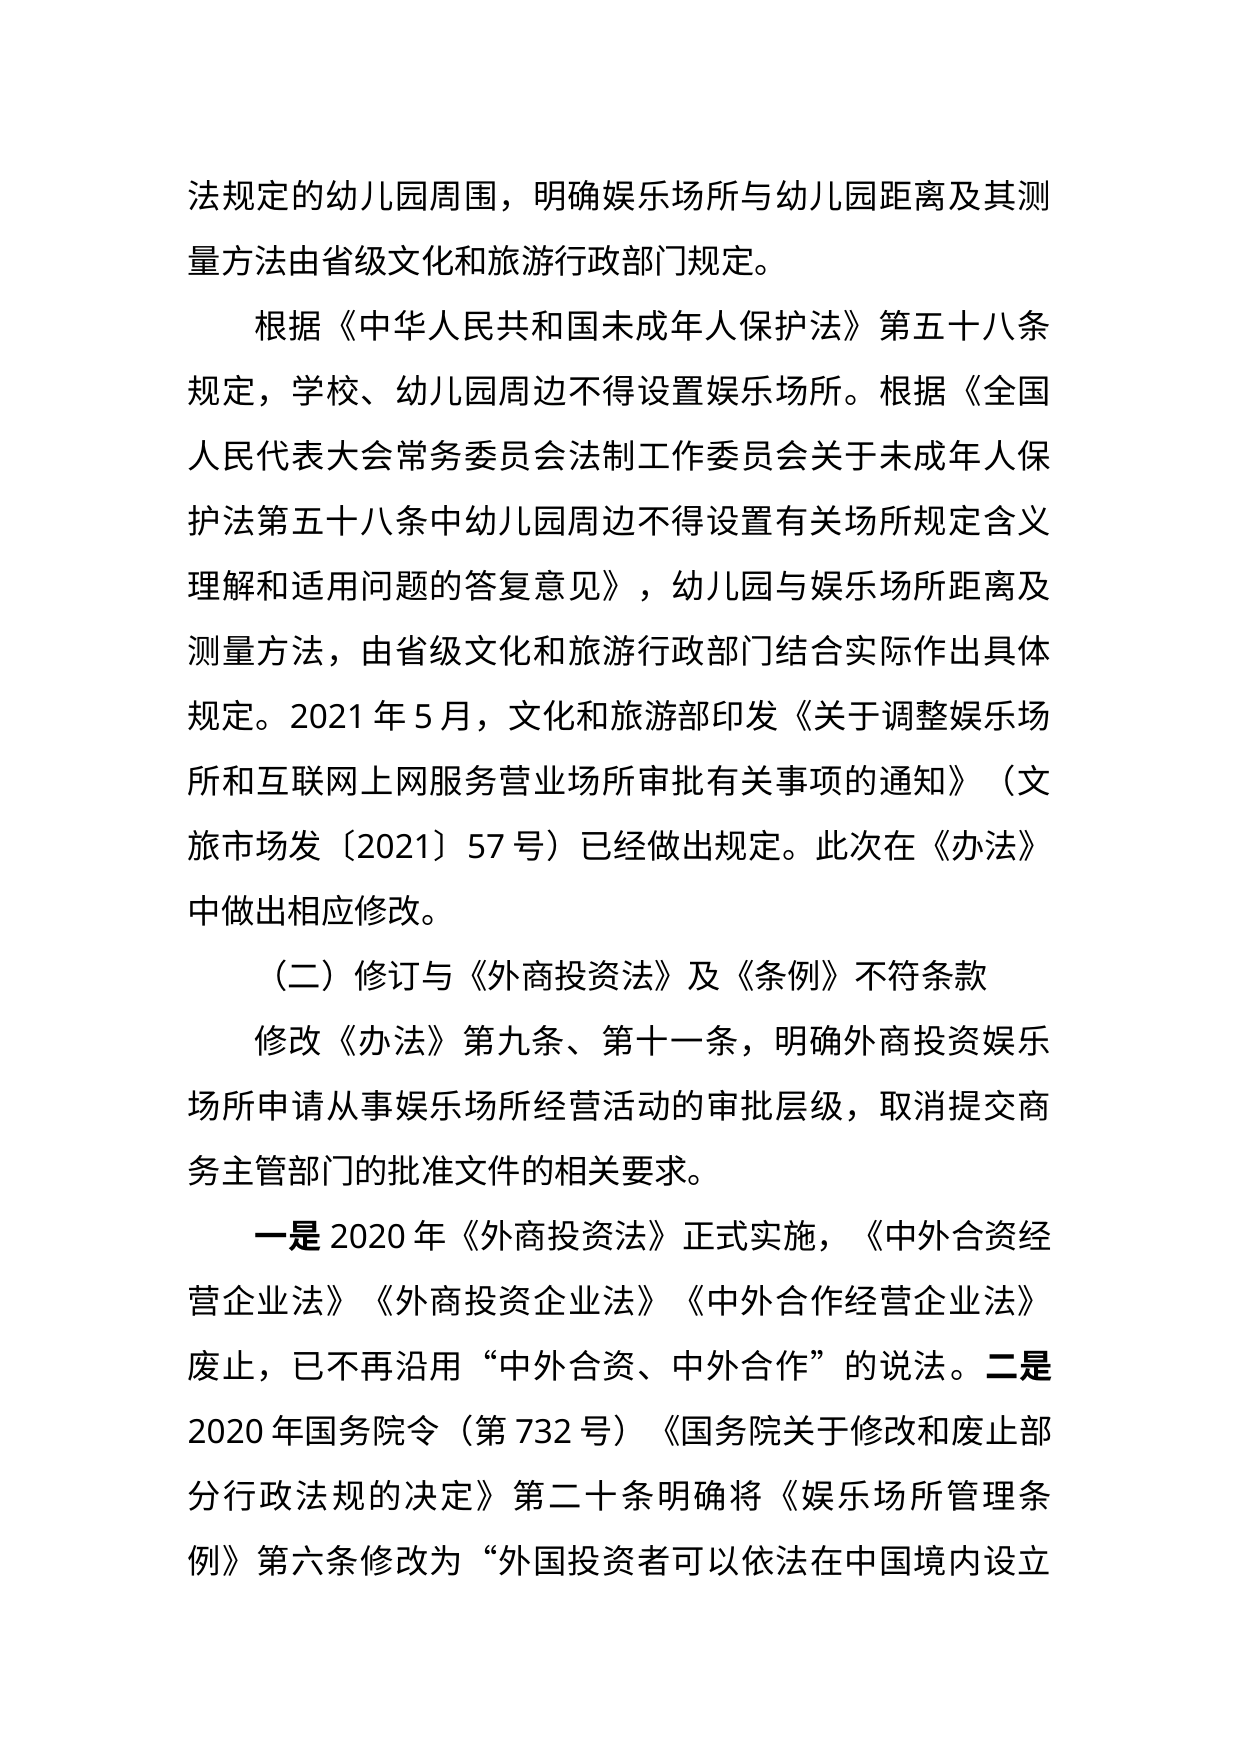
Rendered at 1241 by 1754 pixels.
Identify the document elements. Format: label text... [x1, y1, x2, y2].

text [187, 162, 1053, 292]
text （二）修订与《外商投资法》及《条例》不符条款 [187, 942, 1053, 1007]
text 修改《办法》第九条、第十一条，明确外商投资娱乐场所申请从事娱乐场所经营活动的审批层级，取消提交商务主管部门的批准文件的相关要求。 [187, 1007, 1053, 1202]
text 根据《中华人民共和国未成年人保护法》第五十八条规定，学校、幼儿园周边不得设置娱乐场所。根据《全国人民代表大会常务委员会法制工作委员会关于未成年人保护法第五十八条中幼儿园周边不得设置有关场所规定含义理解和适用问题的答复意见》，幼儿园与娱乐场所距离及测量方法，由省级文化和旅游行政部门结合实际作出具体规定。2021年5月，文化和旅游部印发《关于调整娱乐场所和互联网上网服务营业场所审批有关事项的通知》（文旅市场发〔2021〕57号）已经做出规定。此次在《办法》中做出相应修改。 [187, 292, 1053, 942]
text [187, 1202, 1053, 1592]
